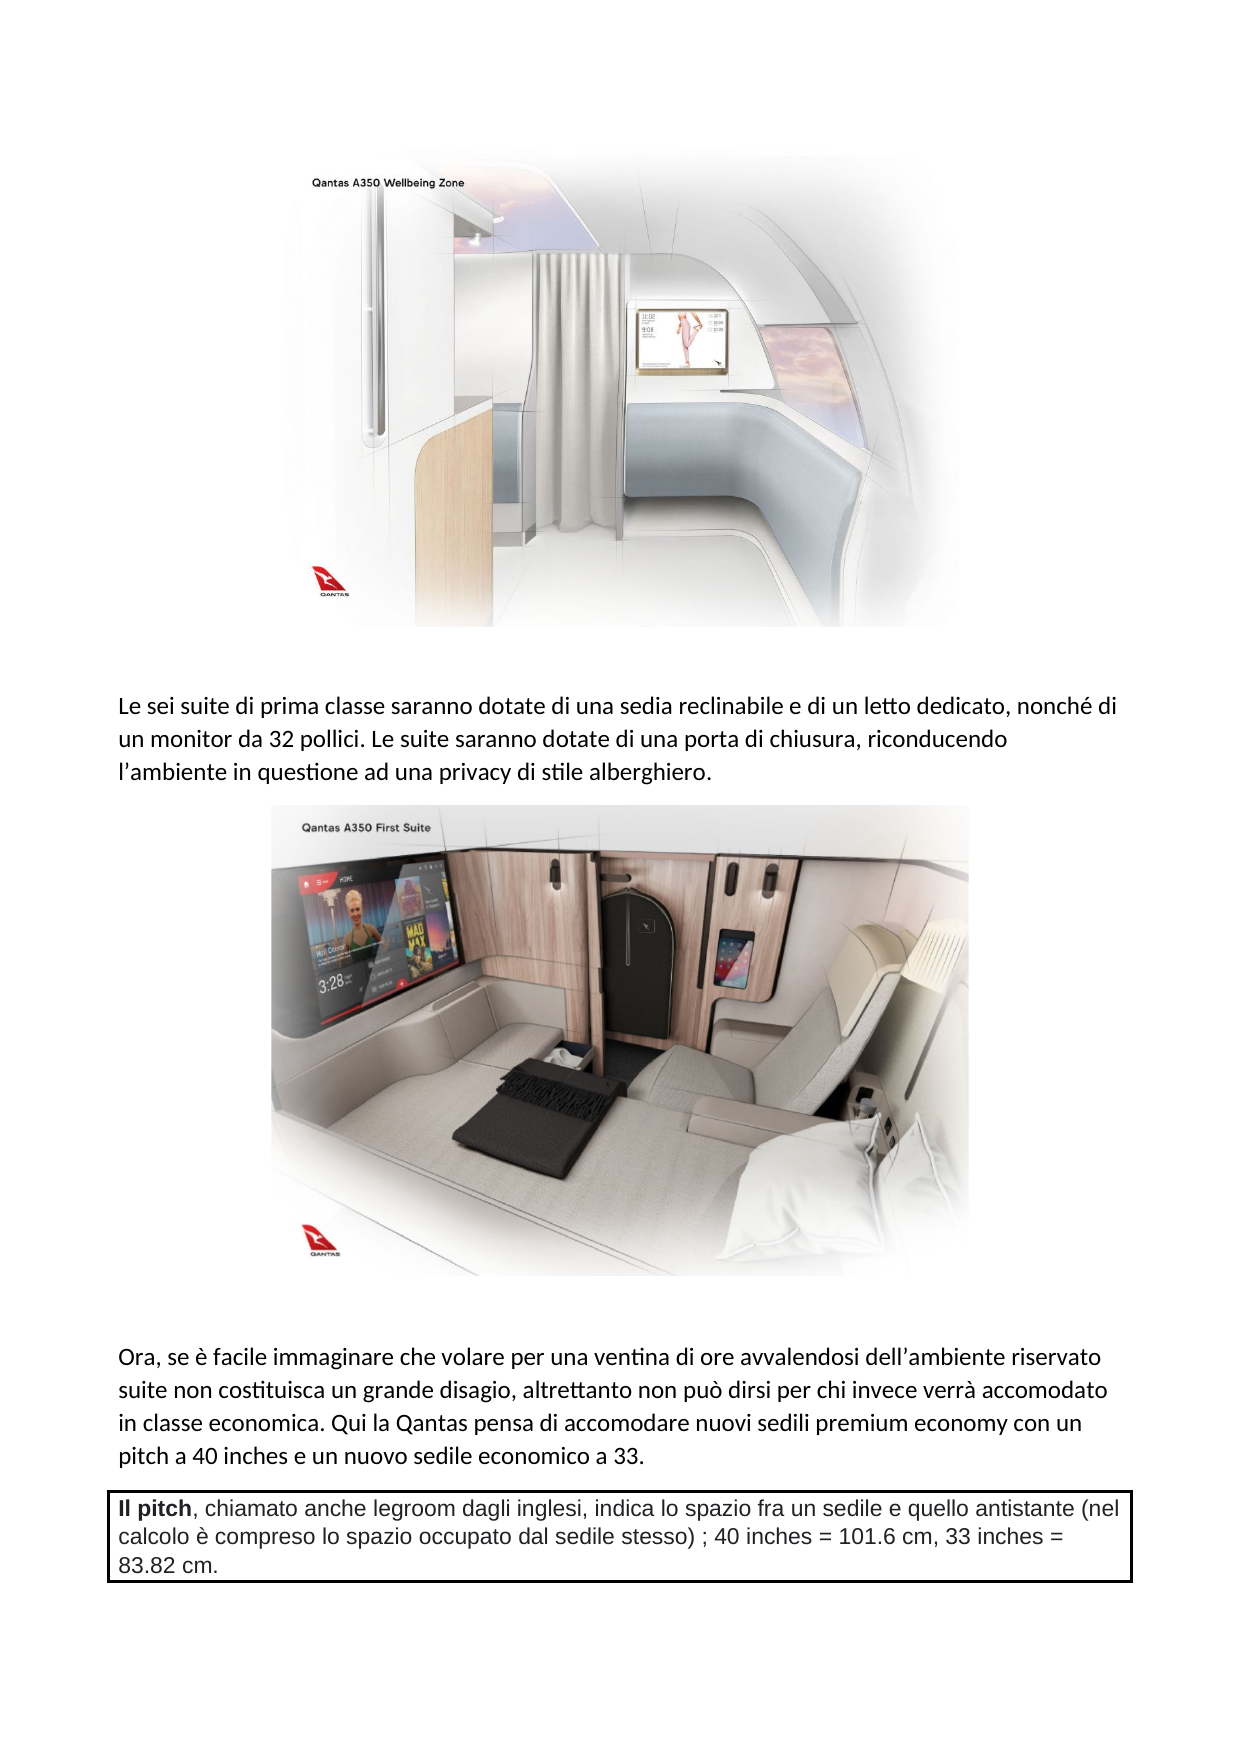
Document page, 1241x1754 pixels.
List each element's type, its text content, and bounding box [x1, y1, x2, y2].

picture [271, 805, 969, 1276]
picture [281, 147, 959, 627]
text Il pitch, chiamato anche legroom dagli inglesi, indica lo spazio fra un sedile e quello antistante (nel calcolo è compreso lo spazio occupato dal sedile stesso) ; 40 inches = 101.6 cm, 33 inches = 83.82 cm. [110, 1493, 1130, 1580]
text Ora, se è facile immaginare che volare per una ventina di ore avvalendosi dell’ambiente riservato suite non costituisca un grande disagio, altrettanto non può dirsi per chi invece verrà accomodato in classe economica. Qui la Qantas pensa di accomodare nuovi sedili premium economy con un pitch a 40 inches e un nuovo sedile economico a 33. [118, 1341, 1122, 1471]
text Le sei suite di prima classe saranno dotate di una sedia reclinabile e di un letto dedicato, nonché di un monitor da 32 pollici. Le suite saranno dotate di una porta di chiusura, riconducendo l’ambiente in questione ad una privacy di stile alberghiero. [118, 690, 1122, 786]
